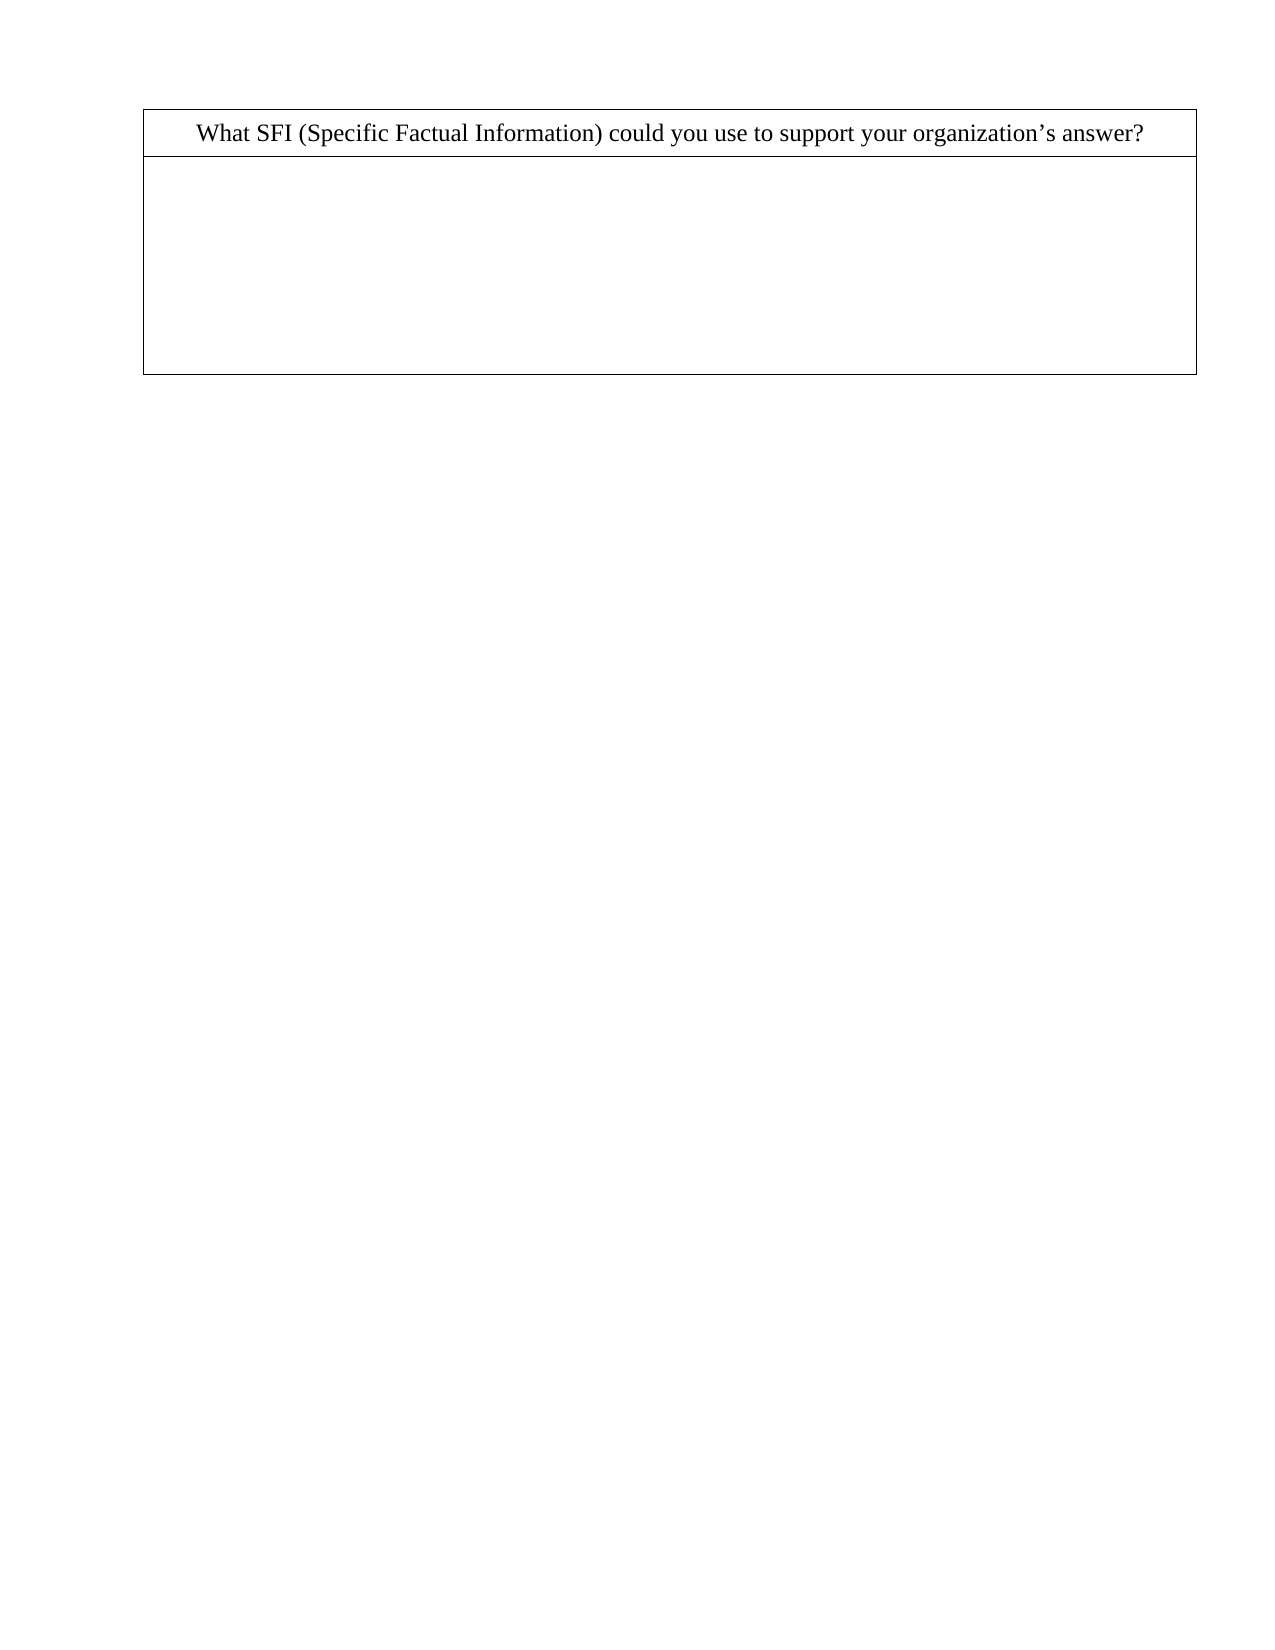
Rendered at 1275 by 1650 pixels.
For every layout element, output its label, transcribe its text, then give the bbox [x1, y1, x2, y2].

table_cell What SFI (Specific Factual Information) could you use to support your organization’s answer? [144, 110, 1196, 156]
table_cell [144, 157, 1196, 374]
